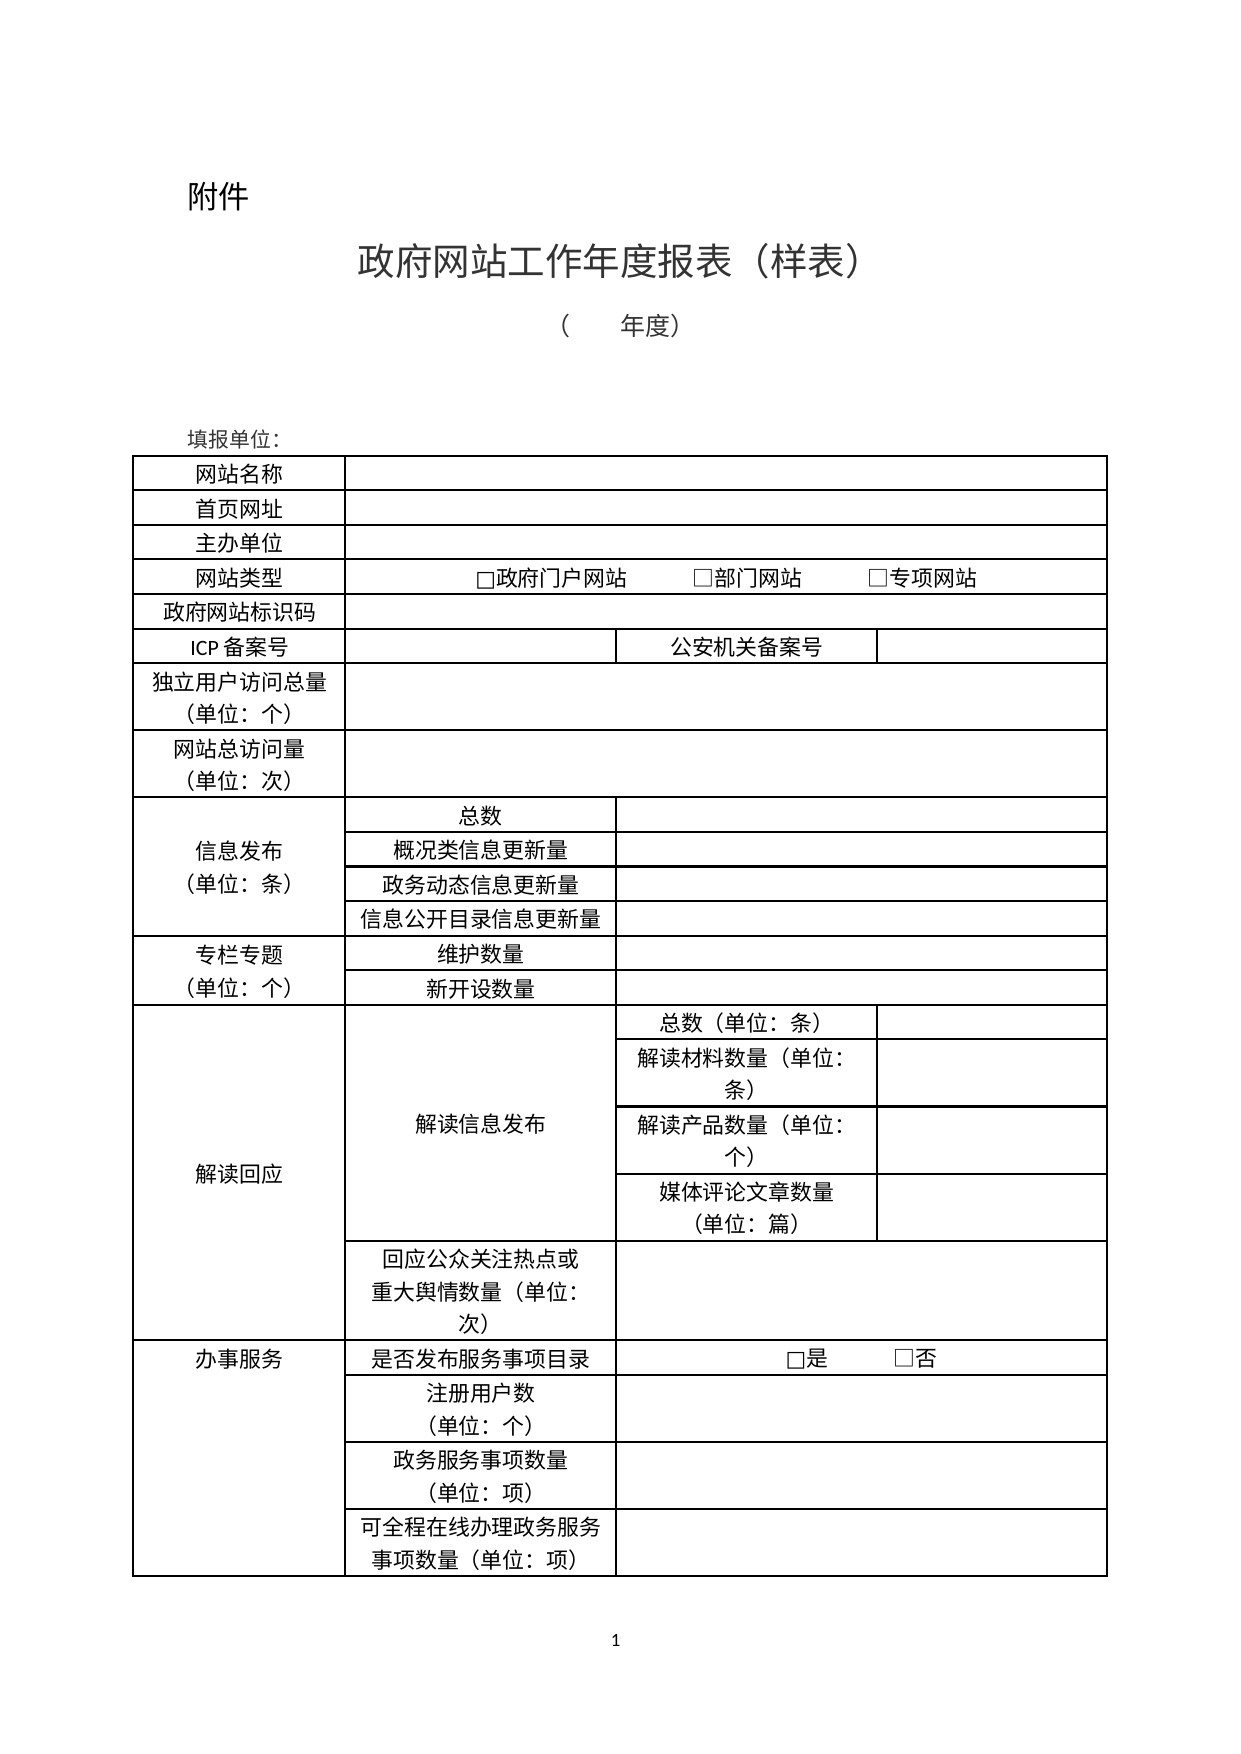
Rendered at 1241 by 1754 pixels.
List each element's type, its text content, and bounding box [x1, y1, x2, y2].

table_cell 信息发布 （单位：条） [134, 798, 344, 934]
table_cell 独立用户访问总量（单位：个） [134, 664, 344, 729]
table_cell [878, 1175, 1106, 1239]
table_cell □是 □否 [617, 1341, 1106, 1374]
table_cell 主办单位 [134, 526, 344, 558]
table_cell [346, 491, 1106, 524]
table_cell [346, 664, 1106, 729]
table_cell [878, 630, 1106, 662]
table_cell 新开设数量 [346, 971, 615, 1004]
table_cell 回应公众关注热点或 重大舆情数量（单位：次） [346, 1242, 615, 1339]
table_cell 是否发布服务事项目录 [346, 1341, 615, 1374]
table_cell [617, 798, 1106, 831]
table_cell 公安机关备案号 [617, 630, 876, 662]
table_header 网站名称 [134, 457, 344, 489]
table_cell 注册用户数 （单位：个） [346, 1376, 615, 1441]
table_cell 媒体评论文章数量 （单位：篇） [617, 1175, 876, 1239]
table_cell [346, 731, 1106, 796]
table_header [346, 457, 1106, 489]
text 政府网站工作年度报表（样表） [187, 227, 1053, 292]
table_cell 网站类型 [134, 560, 344, 593]
table_cell [617, 1510, 1106, 1575]
table_cell [617, 937, 1106, 969]
text 填报单位： [187, 422, 1053, 454]
table_cell 可全程在线办理政务服务事项数量（单位：项） [346, 1510, 615, 1575]
table_cell 政务服务事项数量 （单位：项） [346, 1443, 615, 1508]
table_cell [617, 868, 1106, 900]
table_cell 首页网址 [134, 491, 344, 524]
table_cell 解读材料数量（单位：条） [617, 1040, 876, 1105]
text （ 年度） [187, 292, 1053, 357]
table_cell 信息公开目录信息更新量 [346, 902, 615, 934]
table_cell [346, 526, 1106, 558]
table_cell 解读回应 [134, 1006, 344, 1339]
table_cell [878, 1040, 1106, 1105]
text 附件 [187, 162, 1053, 227]
table_cell 网站总访问量 （单位：次） [134, 731, 344, 796]
table_cell [617, 1242, 1106, 1339]
table_cell [617, 833, 1106, 865]
table_cell [878, 1006, 1106, 1038]
table_cell [617, 971, 1106, 1004]
table_cell [617, 902, 1106, 934]
table_cell 概况类信息更新量 [346, 833, 615, 865]
table_cell [878, 1108, 1106, 1172]
table_cell 总数（单位：条） [617, 1006, 876, 1038]
table_cell 办事服务 [134, 1341, 344, 1575]
table_cell 政府网站标识码 [134, 595, 344, 627]
table_cell 解读产品数量（单位：个） [617, 1108, 876, 1172]
table_cell 解读信息发布 [346, 1006, 615, 1239]
table_cell [617, 1443, 1106, 1508]
table_cell [346, 595, 1106, 627]
table_cell 专栏专题 （单位：个） [134, 937, 344, 1004]
table_cell [346, 630, 615, 662]
table_cell □政府门户网站 □部门网站 □专项网站 [346, 560, 1106, 593]
table_cell 政务动态信息更新量 [346, 868, 615, 900]
table_cell 总数 [346, 798, 615, 831]
table_cell [617, 1376, 1106, 1441]
table_cell ICP备案号 [134, 630, 344, 662]
table_cell 维护数量 [346, 937, 615, 969]
